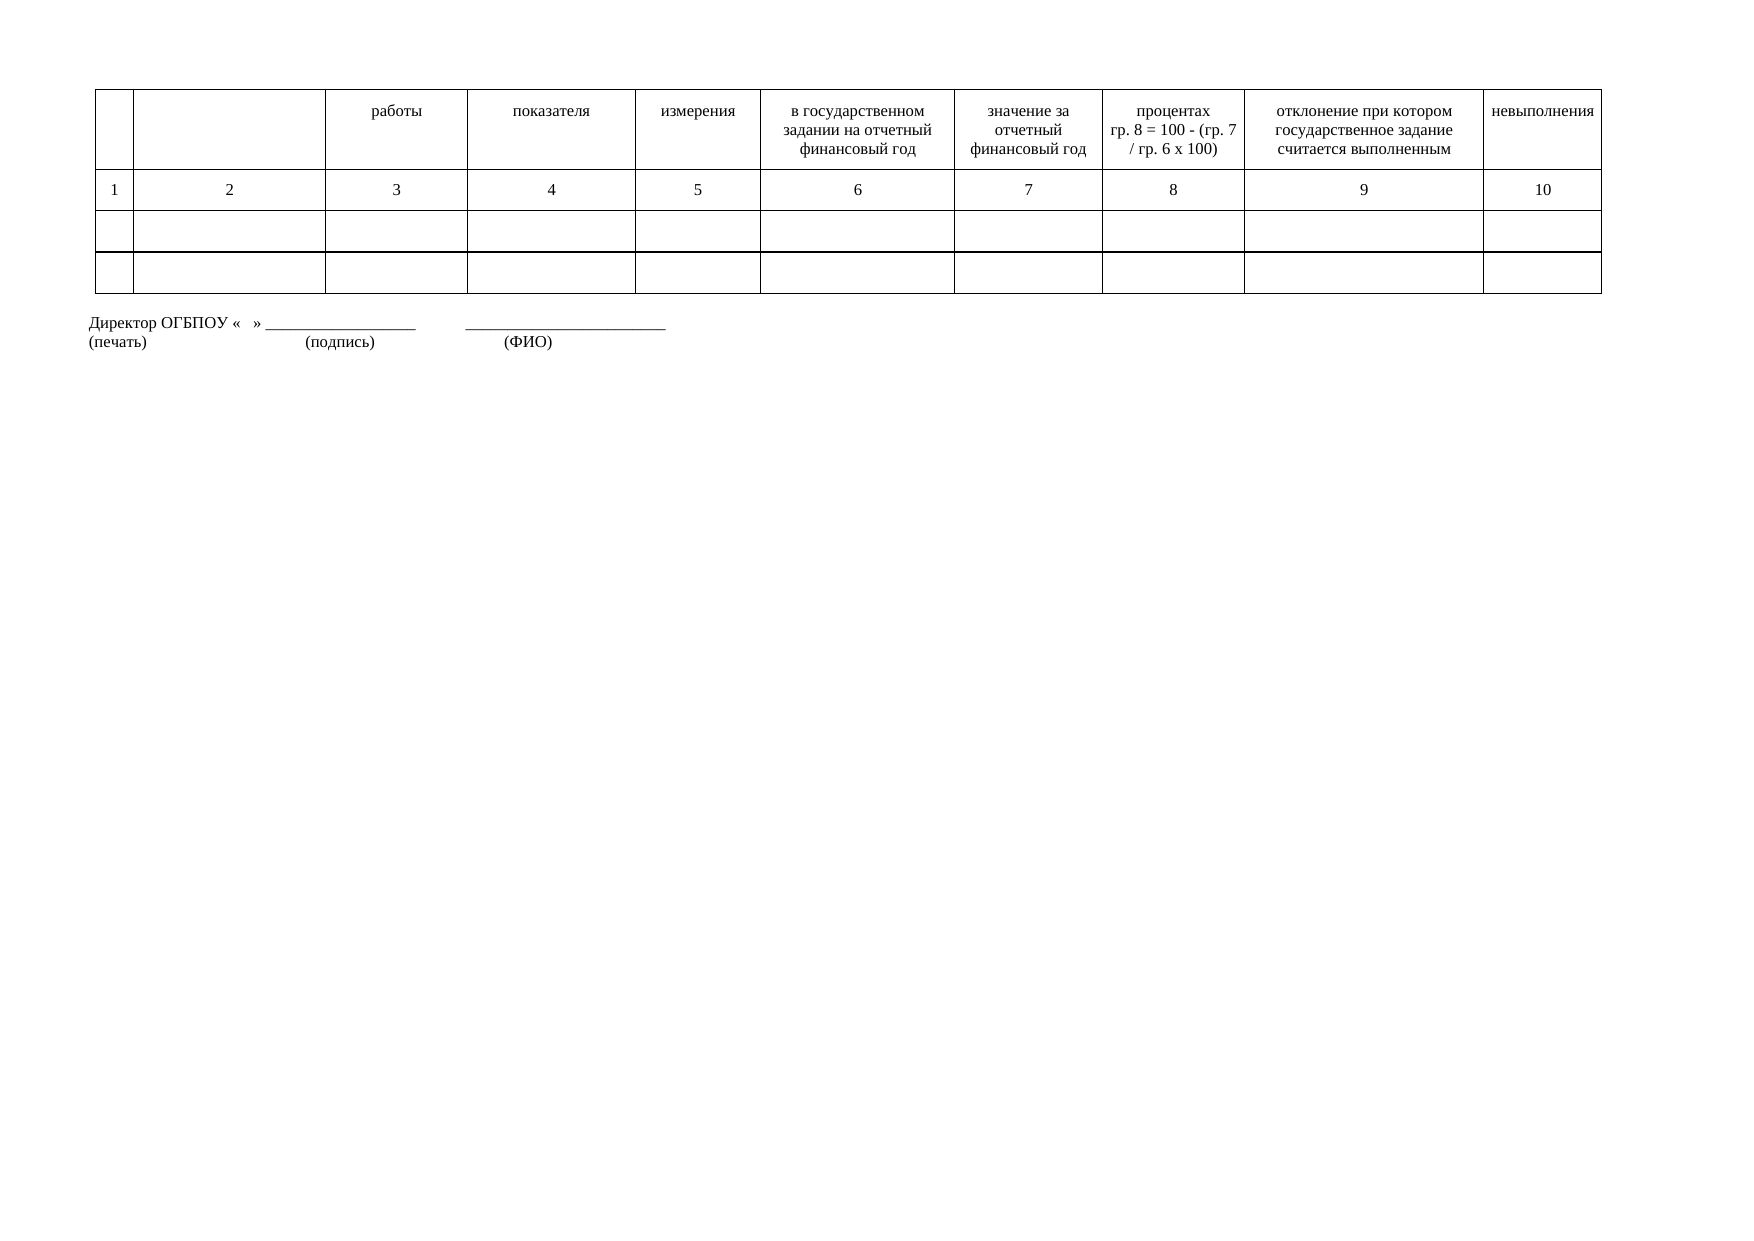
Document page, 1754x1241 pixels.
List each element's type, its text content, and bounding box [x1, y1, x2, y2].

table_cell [1484, 90, 1601, 168]
table_cell [1103, 211, 1244, 251]
table_cell [96, 211, 133, 251]
table_cell [134, 253, 325, 293]
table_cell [761, 90, 954, 168]
table_cell [636, 253, 760, 293]
text Директор ОГБПОУ « » __________________ ________________________ [89, 313, 1665, 332]
table_cell 8 [1103, 170, 1244, 210]
table_cell [1245, 253, 1483, 293]
table_cell [468, 211, 635, 251]
table_cell 7 [955, 170, 1102, 210]
table_cell [134, 211, 325, 251]
table_cell [1245, 211, 1483, 251]
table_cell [955, 90, 1102, 168]
table_cell [955, 211, 1102, 251]
table_cell единица измерения [636, 90, 760, 168]
table_cell [1103, 253, 1244, 293]
table_cell [468, 253, 635, 293]
table_cell [761, 211, 954, 251]
table_cell 10 [1484, 170, 1601, 210]
table_cell [326, 253, 467, 293]
table_cell 6 [761, 170, 954, 210]
table_cell [955, 253, 1102, 293]
table_cell 1 [96, 170, 133, 210]
table_cell 4 [468, 170, 635, 210]
text (печать) (подпись) (ФИО) [89, 332, 1665, 351]
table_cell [1103, 90, 1244, 168]
table_cell [761, 253, 954, 293]
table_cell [1245, 90, 1483, 168]
table_cell 9 [1245, 170, 1483, 210]
table_cell [636, 211, 760, 251]
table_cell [468, 90, 635, 168]
table_cell [96, 253, 133, 293]
table_cell [1484, 211, 1601, 251]
table_cell 3 [326, 170, 467, 210]
table_cell 5 [636, 170, 760, 210]
table_cell [1484, 253, 1601, 293]
table_cell [326, 211, 467, 251]
table_cell 2 [134, 170, 325, 210]
